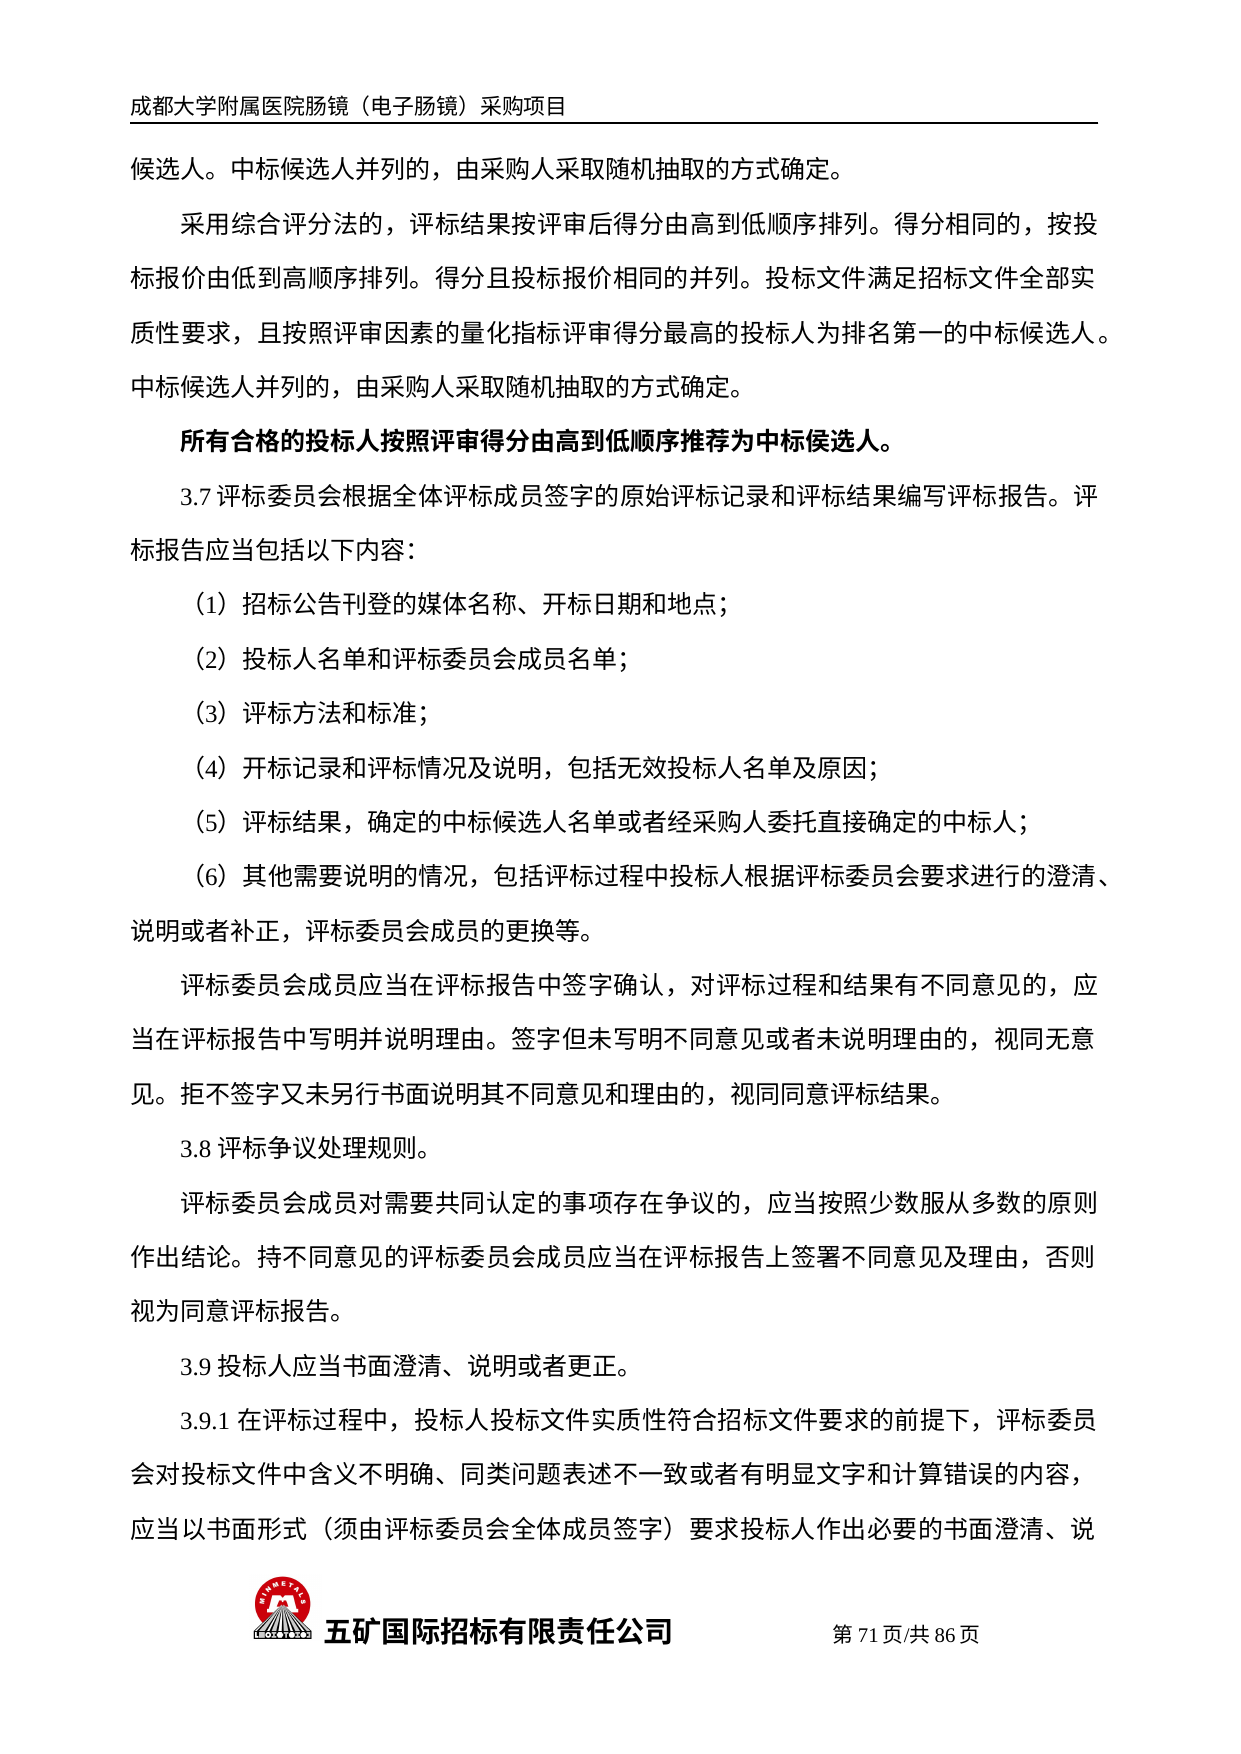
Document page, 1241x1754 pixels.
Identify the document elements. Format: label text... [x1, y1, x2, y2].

text 所有合格的投标人按照评审得分由高到低顺序推荐为中标侯选人。 [130, 422, 1098, 458]
text 3.9 投标人应当书面澄清、说明或者更正。 [130, 1346, 1098, 1382]
picture [249, 1574, 322, 1641]
text 3.9.1 在评标过程中，投标人投标文件实质性符合招标文件要求的前提下，评标委员会对投标文件中含义不明确、同类问题表述不一致或者有明显文字和计算错误的内容，应当以书面形式（须由评标委员会全体成员签字）要求投标人作出必要的书面澄清、说明或者更正，并给予投标人必要的反馈时间。 [130, 1401, 1098, 1546]
text （5）评标结果，确定的中标候选人名单或者经采购人委托直接确定的中标人； [130, 802, 1098, 839]
text （6）其他需要说明的情况，包括评标过程中投标人根据评标委员会要求进行的澄清、说明或者补正，评标委员会成员的更换等。 [130, 857, 1098, 947]
text （2）投标人名单和评标委员会成员名单； [130, 639, 1098, 676]
text （3）评标方法和标准； [130, 694, 1098, 730]
text 评标委员会成员应当在评标报告中签字确认，对评标过程和结果有不同意见的，应当在评标报告中写明并说明理由。签字但未写明不同意见或者未说明理由的，视同无意见。拒不签字又未另行书面说明其不同意见和理由的，视同同意评标结果。 [130, 966, 1098, 1111]
text 采用综合评分法的，评标结果按评审后得分由高到低顺序排列。得分相同的，按投标报价由低到高顺序排列。得分且投标报价相同的并列。投标文件满足招标文件全部实质性要求，且按照评审因素的量化指标评审得分最高的投标人为排名第一的中标候选人。中标候选人并列的，由采购人采取随机抽取的方式确定。 [130, 204, 1098, 404]
text 3.8 评标争议处理规则。 [130, 1129, 1098, 1165]
text 采用最低评标价法的，评标结果按投标报价由低到高顺序排列。投标报价相同的并列。投标文件满足招标文件全部实质性要求且投标报价最低的投标人为排名第一的中标候选人。中标候选人并列的，由采购人采取随机抽取的方式确定。 [130, 150, 1098, 186]
text 3.7评标委员会根据全体评标成员签字的原始评标记录和评标结果编写评标报告。评标报告应当包括以下内容： [130, 476, 1098, 567]
text 评标委员会成员对需要共同认定的事项存在争议的，应当按照少数服从多数的原则作出结论。持不同意见的评标委员会成员应当在评标报告上签署不同意见及理由，否则视为同意评标报告。 [130, 1183, 1098, 1328]
text （1）招标公告刊登的媒体名称、开标日期和地点； [130, 585, 1098, 621]
text （4）开标记录和评标情况及说明，包括无效投标人名单及原因； [130, 748, 1098, 784]
